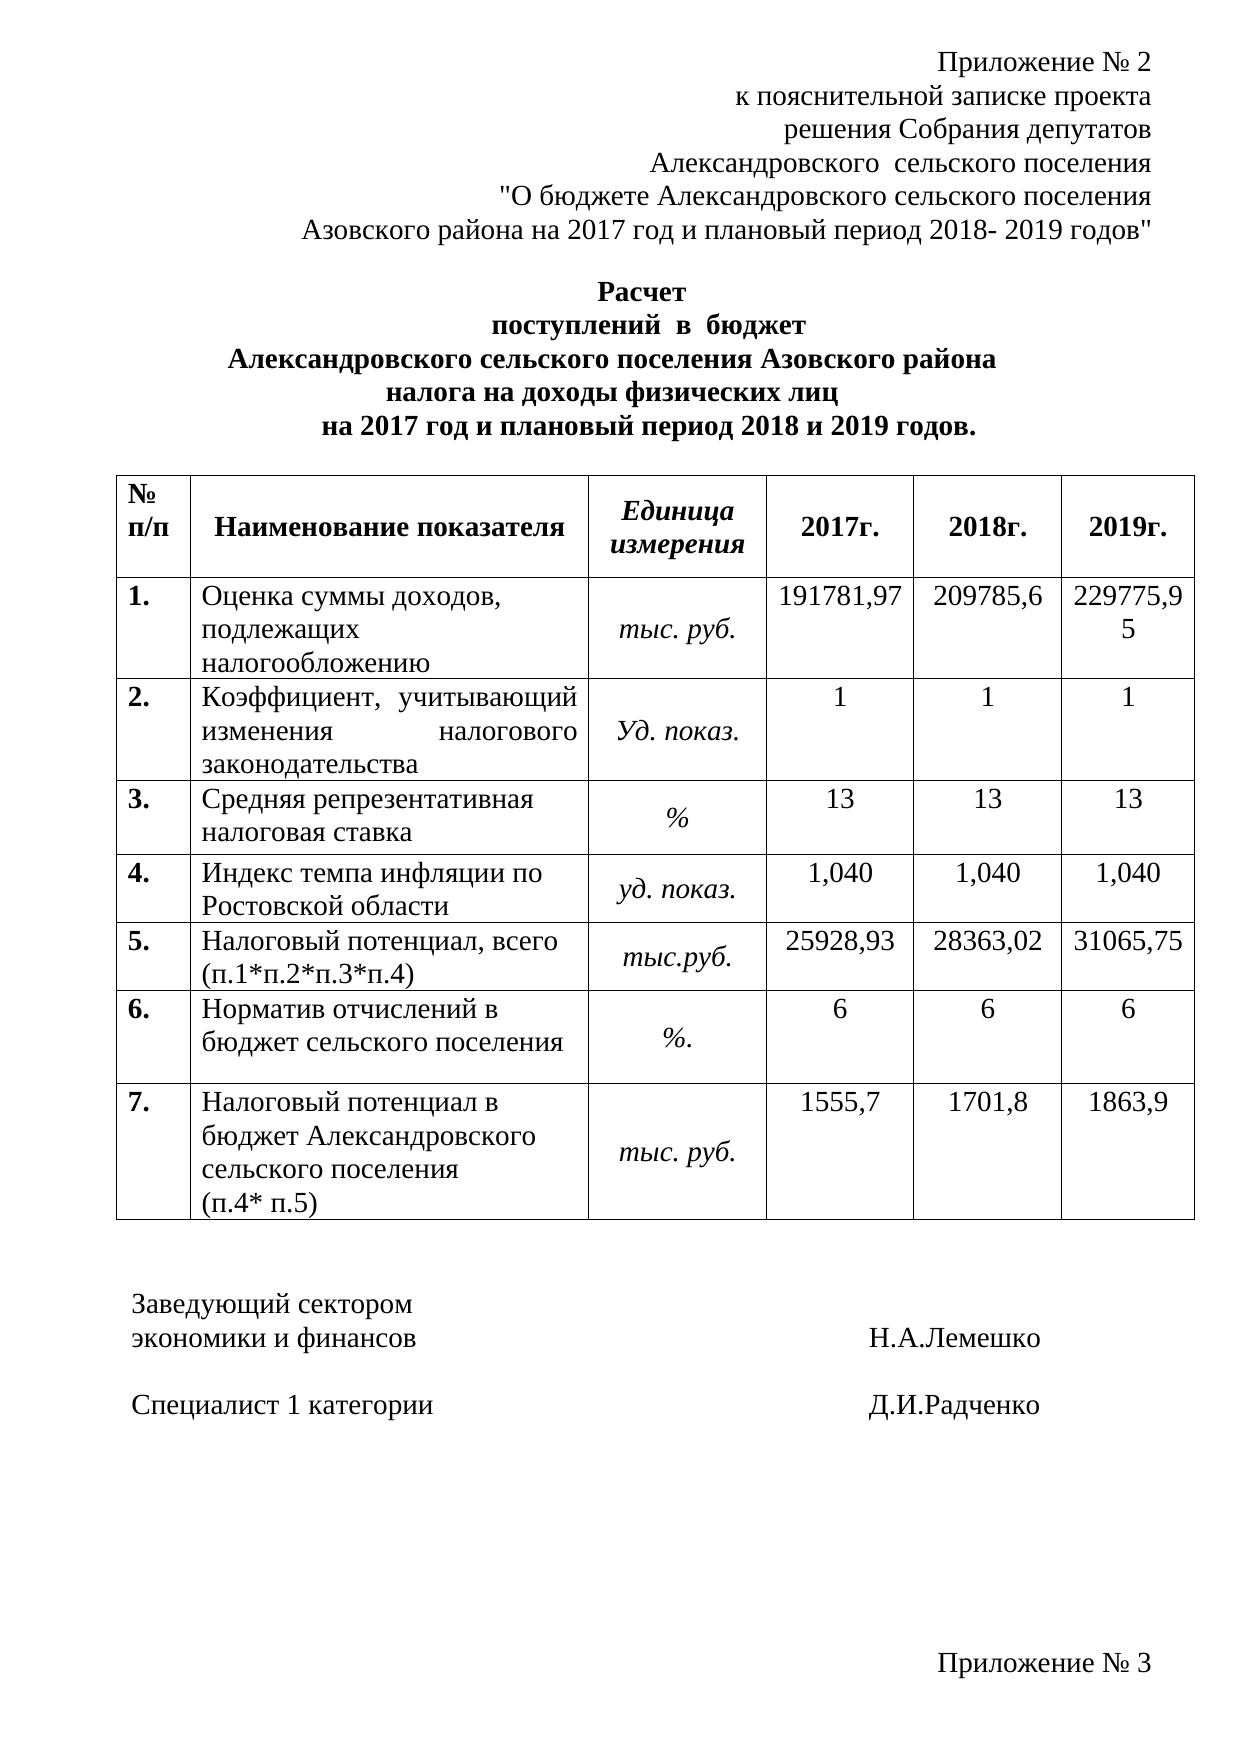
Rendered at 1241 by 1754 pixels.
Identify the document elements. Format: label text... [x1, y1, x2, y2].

table_cell тыс. руб. [589, 1084, 766, 1218]
table_cell Налоговый потенциал, всего (п.1*п.2*п.3*п.4) [191, 923, 588, 990]
text "О бюджете Александровского сельского поселения [131, 178, 1152, 212]
table_cell Индекс темпа инфляции по Ростовской области [191, 855, 588, 922]
text экономики и финансов Н.А.Лемешко [131, 1320, 1152, 1354]
table_cell тыс. руб. [589, 578, 766, 678]
table_header Единица измерения [589, 476, 766, 577]
subtitle Расчет [131, 274, 1152, 307]
table_cell 191781,97 [767, 578, 913, 678]
table_cell 229775,95 [1062, 578, 1194, 678]
text решения Собрания депутатов [131, 111, 1152, 145]
table_cell Норматив отчислений в бюджет сельского поселения [191, 991, 588, 1083]
table_cell 1555,7 [767, 1084, 913, 1218]
table_header 2018г. [914, 476, 1061, 577]
table_cell 5. [117, 923, 190, 990]
table_cell 6. [117, 991, 190, 1083]
table_cell 209785,6 [914, 578, 1061, 678]
table_header 2017г. [767, 476, 913, 577]
text на 2017 год и плановый период 2018 и 2019 годов. [72, 408, 1152, 441]
table_header № п/п [117, 476, 190, 577]
table_cell 13 [914, 781, 1061, 854]
text Александровского сельского поселения [131, 145, 1152, 178]
table_cell 2. [117, 679, 190, 780]
table_cell 13 [767, 781, 913, 854]
text поступлений в бюджет Александровского сельского поселения Азовского района налога на доходы физических лиц [72, 307, 1152, 408]
table_cell 1 [767, 679, 913, 780]
table_cell 6 [1062, 991, 1194, 1083]
table_cell 1 [1062, 679, 1194, 780]
table_header 2019г. [1062, 476, 1194, 577]
table_cell 1863,9 [1062, 1084, 1194, 1218]
table_cell Оценка суммы доходов, подлежащих налогообложению [191, 578, 588, 678]
text Специалист 1 категории Д.И.Радченко [131, 1387, 1152, 1421]
text Приложение № 2 [131, 44, 1152, 78]
table_cell 1,040 [767, 855, 913, 922]
table_cell 1,040 [1062, 855, 1194, 922]
table_cell 4. [117, 855, 190, 922]
table_cell 1701,8 [914, 1084, 1061, 1218]
table_cell 13 [1062, 781, 1194, 854]
table_cell %. [589, 991, 766, 1083]
table_cell 1. [117, 578, 190, 678]
table_cell 25928,93 [767, 923, 913, 990]
table_cell Налоговый потенциал в бюджет Александровского сельского поселения (п.4* п.5) [191, 1084, 588, 1218]
table_cell 31065,75 [1062, 923, 1194, 990]
text Приложение № 3 [131, 1645, 1152, 1679]
table_cell 1 [914, 679, 1061, 780]
text Заведующий сектором [131, 1287, 1152, 1320]
table_cell тыс.руб. [589, 923, 766, 990]
table_cell Коэффициент, учитывающий изменения налогового законодательства [191, 679, 588, 780]
table_cell 1,040 [914, 855, 1061, 922]
table_cell 6 [767, 991, 913, 1083]
table_cell Уд. показ. [589, 679, 766, 780]
text к пояснительной записке проекта [131, 78, 1152, 111]
text Азовского района на 2017 год и плановый период 2018- 2019 годов" [131, 212, 1152, 246]
table_cell % [589, 781, 766, 854]
table_cell 6 [914, 991, 1061, 1083]
table_cell 7. [117, 1084, 190, 1218]
table_header Наименование показателя [191, 476, 588, 577]
table_cell Средняя репрезентативная налоговая ставка [191, 781, 588, 854]
table_cell 28363,02 [914, 923, 1061, 990]
table_cell 3. [117, 781, 190, 854]
table_cell уд. показ. [589, 855, 766, 922]
